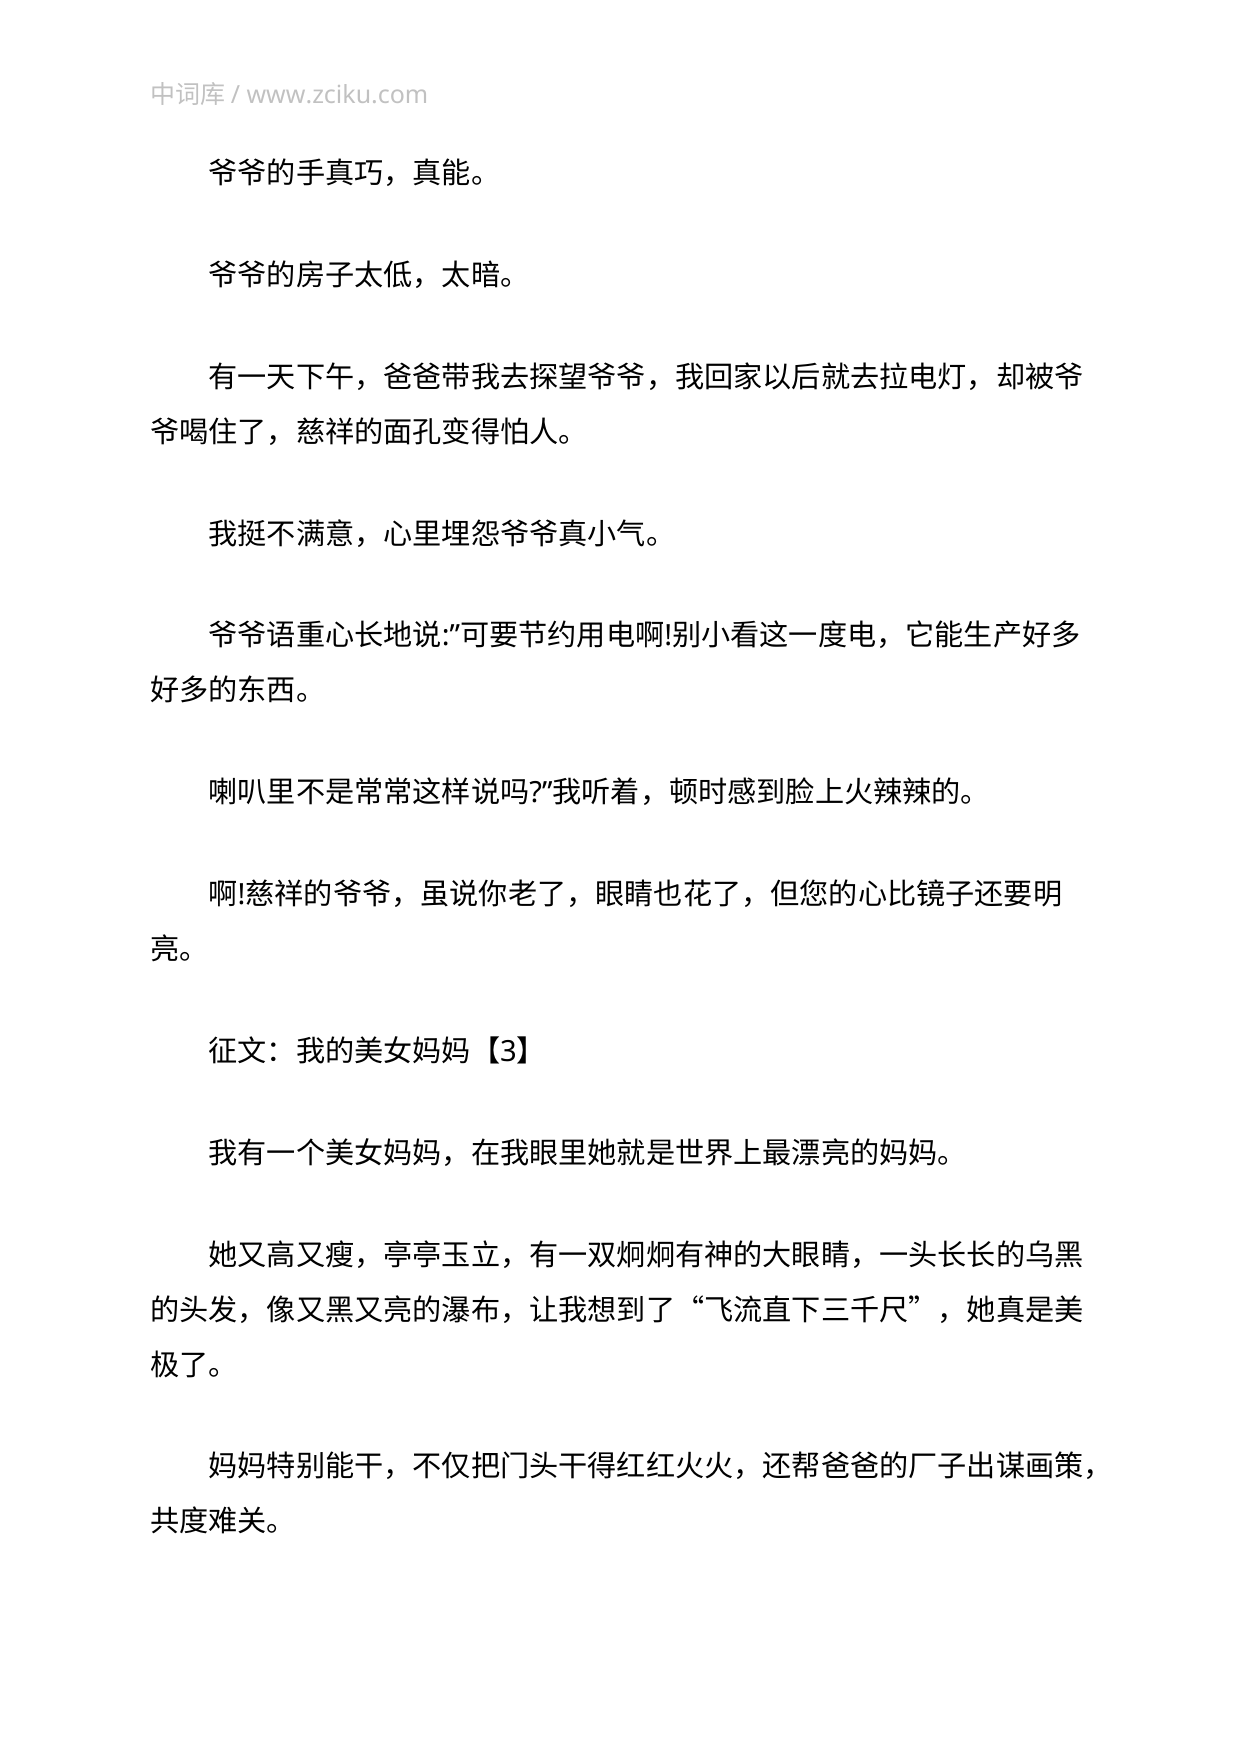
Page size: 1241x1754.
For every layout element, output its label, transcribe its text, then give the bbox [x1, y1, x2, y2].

text 爷爷语重心长地说:”可要节约用电啊!别小看这一度电，它能生产好多好多的东西。 [150, 612, 1090, 709]
text 爷爷的手真巧，真能。 [150, 150, 1090, 192]
text 她又高又瘦，亭亭玉立，有一双炯炯有神的大眼睛，一头长长的乌黑的头发，像又黑又亮的瀑布，让我想到了“飞流直下三千尺”，她真是美极了。 [150, 1231, 1090, 1383]
text 妈妈特别能干，不仅把门头干得红红火火，还帮爸爸的厂子出谋画策，共度难关。 [150, 1443, 1090, 1540]
text 征文：我的美女妈妈【3】 [150, 1027, 1090, 1070]
text 我有一个美女妈妈，在我眼里她就是世界上最漂亮的妈妈。 [150, 1129, 1090, 1172]
text 爷爷的房子太低，太暗。 [150, 252, 1090, 294]
text 喇叭里不是常常这样说吗?”我听着，顿时感到脸上火辣辣的。 [150, 769, 1090, 811]
text 我挺不满意，心里埋怨爷爷真小气。 [150, 510, 1090, 552]
text 啊!慈祥的爷爷，虽说你老了，眼睛也花了，但您的心比镜子还要明亮。 [150, 871, 1090, 968]
text 有一天下午，爸爸带我去探望爷爷，我回家以后就去拉电灯，却被爷爷喝住了，慈祥的面孔变得怕人。 [150, 353, 1090, 451]
